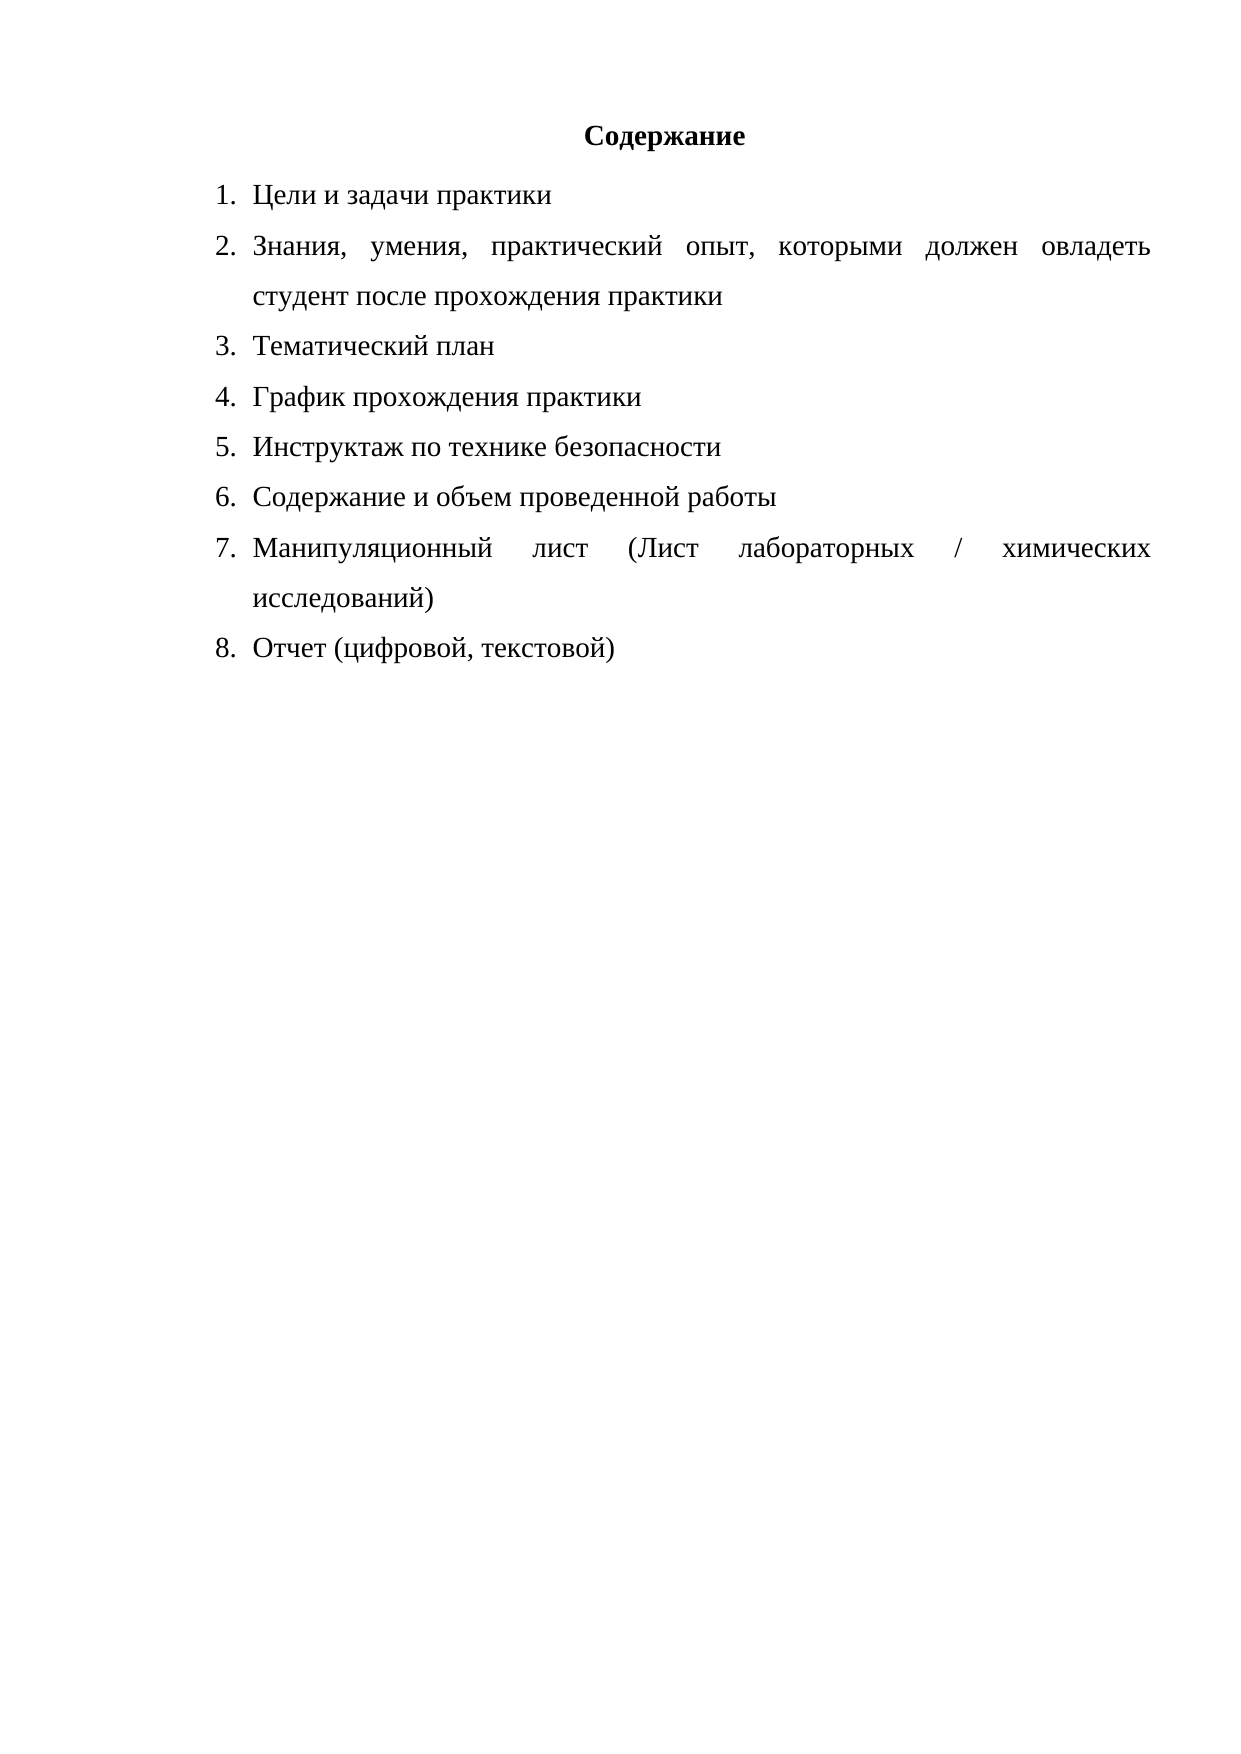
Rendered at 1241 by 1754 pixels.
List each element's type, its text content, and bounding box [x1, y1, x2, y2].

list График прохождения практики [215, 379, 1152, 412]
subtitle Содержание [177, 118, 1152, 152]
list Манипуляционный лист (Лист лабораторных / химических исследований) [215, 530, 1152, 613]
list Содержание и объем проведенной работы [215, 479, 1152, 513]
subtitle Знания, умения, практический опыт, которыми должен овладеть студент после прохождения практики [215, 228, 1152, 312]
list Инструктаж по технике безопасности [215, 429, 1152, 463]
subtitle Тематический план [215, 328, 1152, 362]
list Отчет (цифровой, текстовой) [215, 630, 1152, 664]
subtitle Цели и задачи практики [215, 177, 1152, 211]
